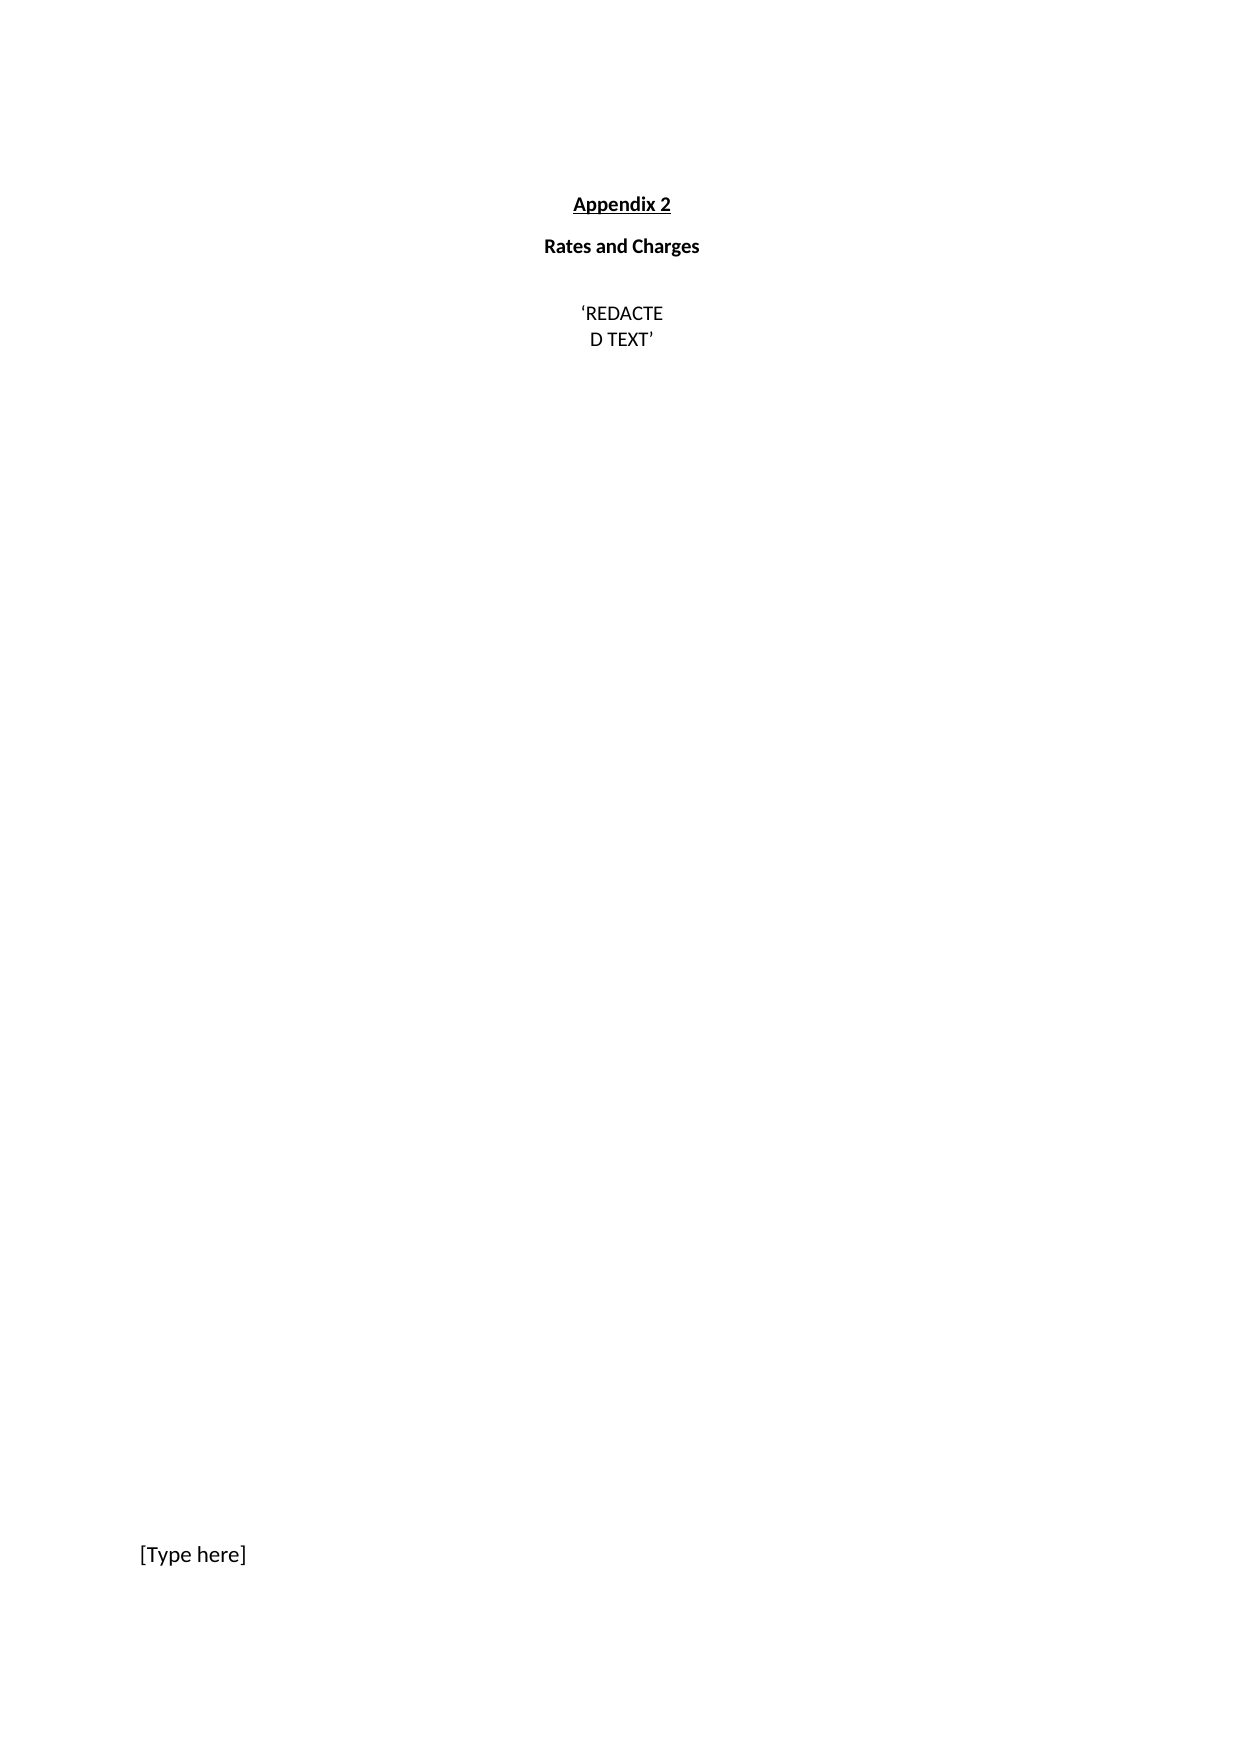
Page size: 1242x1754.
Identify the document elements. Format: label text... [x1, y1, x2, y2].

text Rates and Charges [420, 233, 824, 258]
text Appendix 2 [559, 191, 684, 216]
text ‘REDACTED TEXT’ [577, 300, 666, 351]
